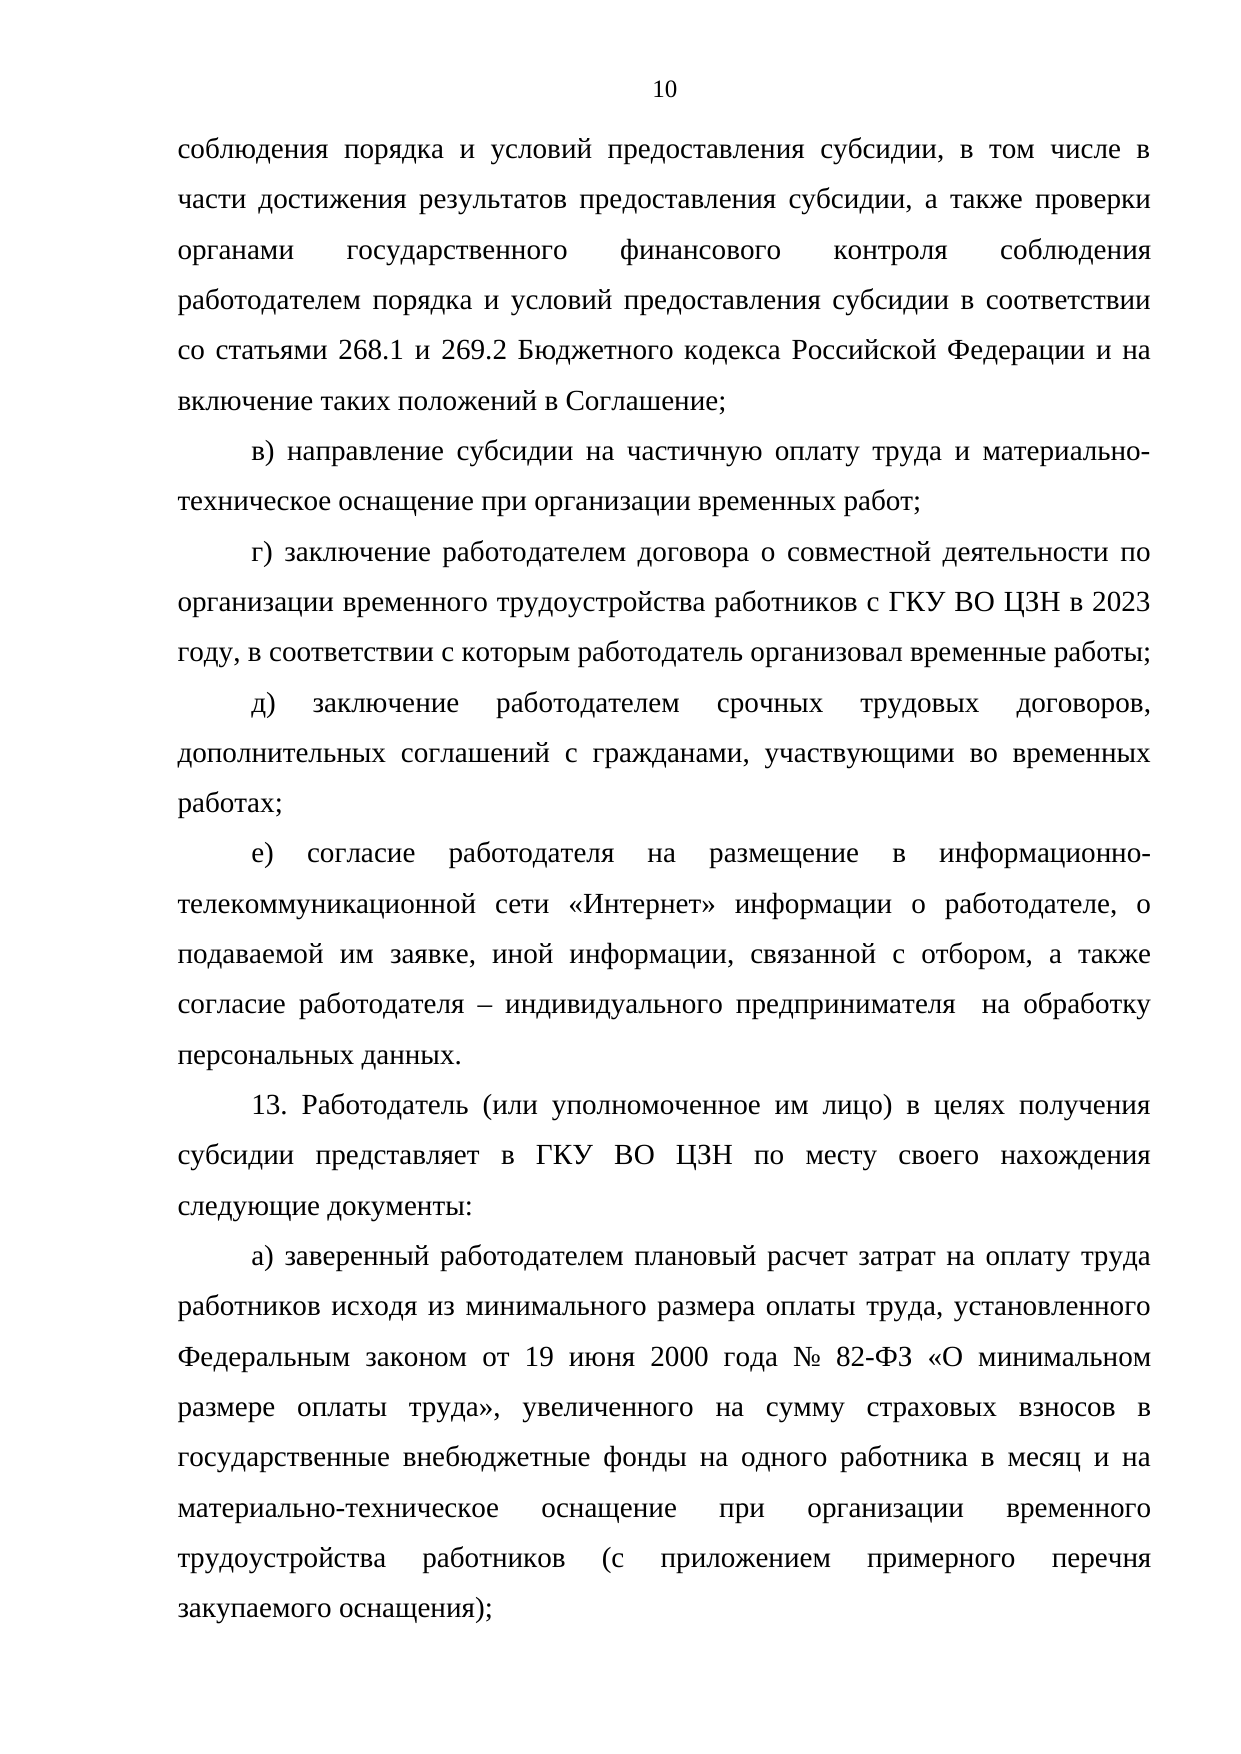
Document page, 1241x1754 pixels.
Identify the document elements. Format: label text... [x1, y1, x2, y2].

text д) заключение работодателем срочных трудовых договоров, дополнительных соглашений с гражданами, участвующими во временных работах; [177, 685, 1152, 819]
text а) заверенный работодателем плановый расчет затрат на оплату труда работников исходя из минимального размера оплаты труда, установленного Федеральным законом от 19 июня 2000 года № 82-ФЗ «О минимальном размере оплаты труда», увеличенного на сумму страховых взносов в государственные внебюджетные фонды на одного работника в месяц и на материально-техническое оснащение при организации временного трудоустройства работников (с приложением примерного перечня закупаемого оснащения); [177, 1238, 1152, 1624]
text 13. Работодатель (или уполномоченное им лицо) в целях получения субсидии представляет в ГКУ ВО ЦЗН по месту своего нахождения следующие документы: [177, 1087, 1152, 1221]
text е) согласие работодателя на размещение в информационно-телекоммуникационной сети «Интернет» информации о работодателе, о подаваемой им заявке, иной информации, связанной с отбором, а также согласие работодателя – индивидуального предпринимателя на обработку персональных данных. [177, 836, 1152, 1070]
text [177, 131, 1152, 416]
text г) заключение работодателем договора о совместной деятельности по организации временного трудоустройства работников с ГКУ ВО ЦЗН в 2023 году, в соответствии с которым работодатель организовал временные работы; [177, 534, 1152, 668]
text в) направление субсидии на частичную оплату труда и материально-техническое оснащение при организации временных работ; [177, 433, 1152, 517]
